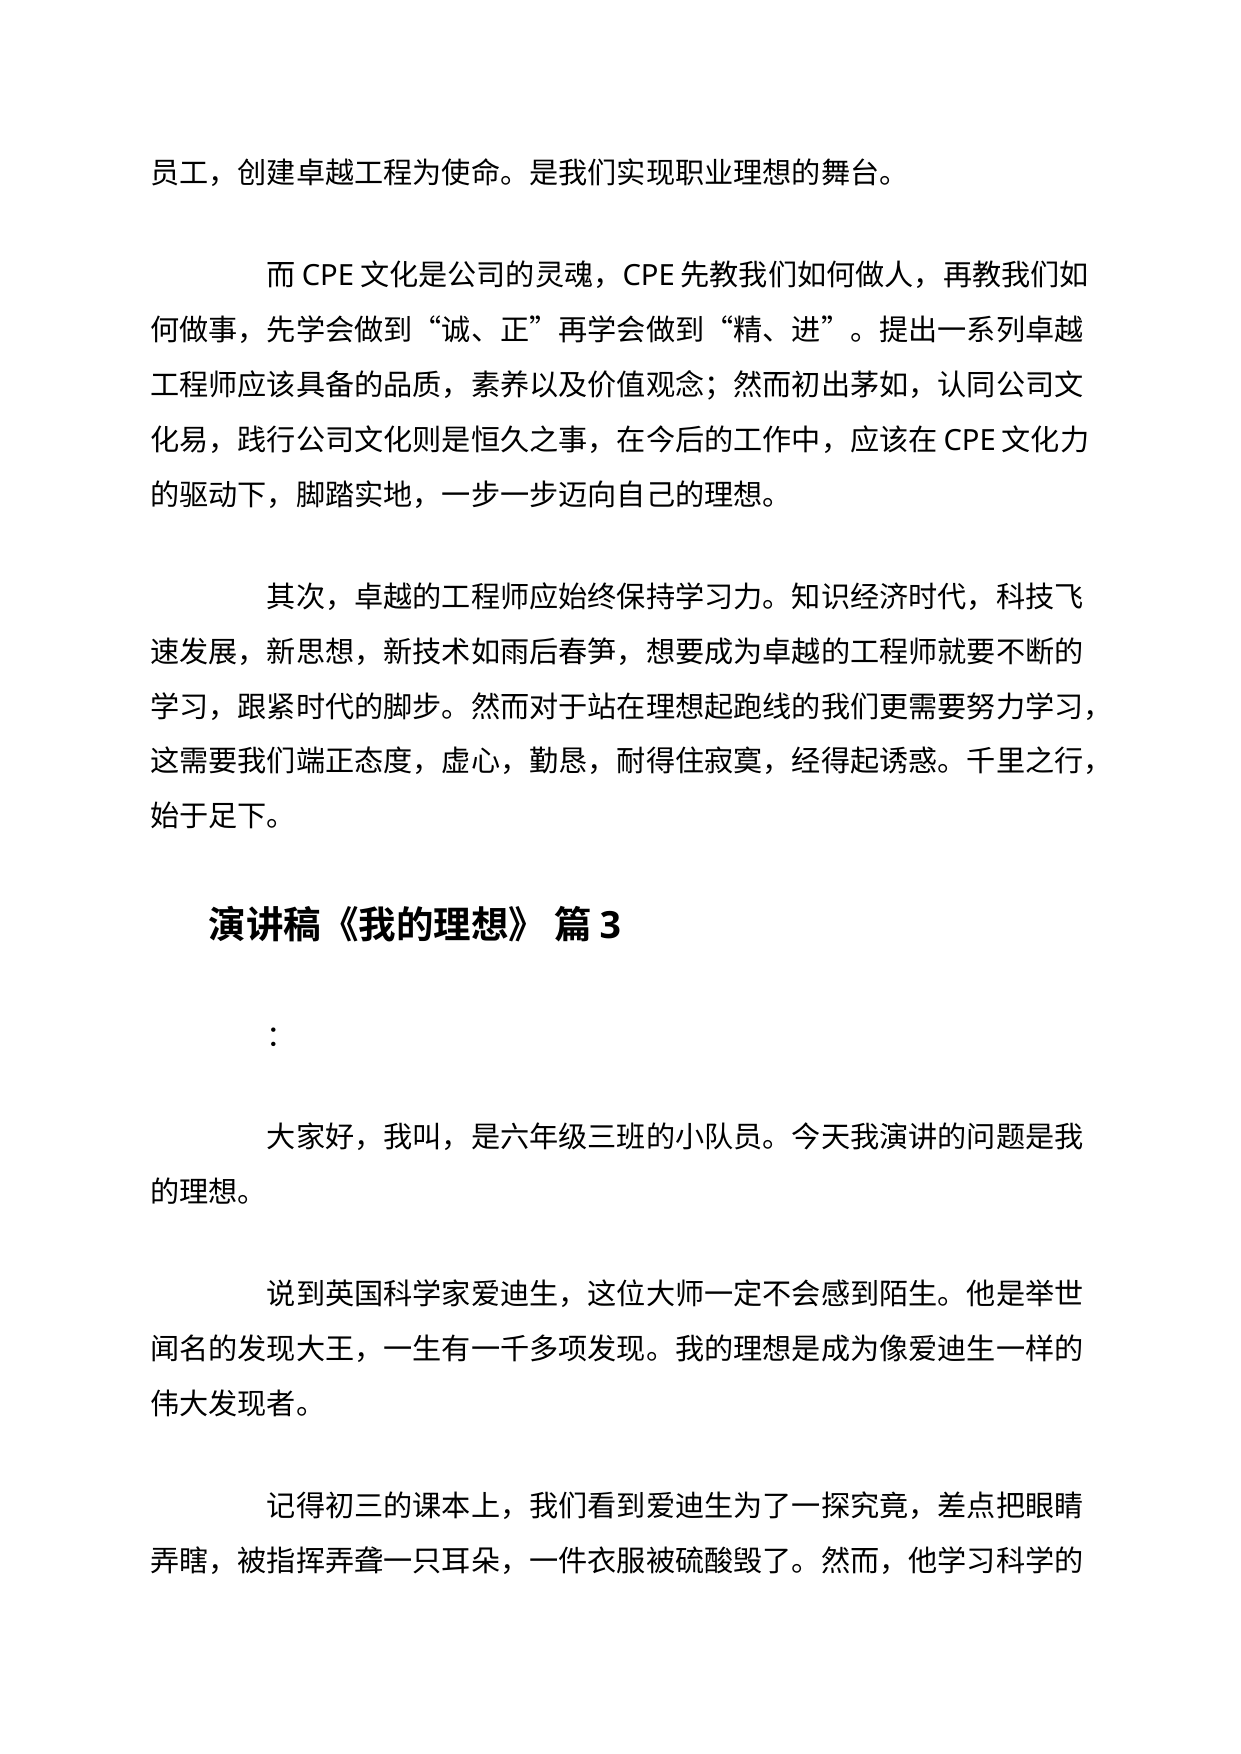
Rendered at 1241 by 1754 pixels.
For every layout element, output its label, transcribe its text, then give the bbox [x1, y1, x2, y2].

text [150, 1482, 1090, 1579]
text 而CPE文化是公司的灵魂，CPE先教我们如何做人，再教我们如何做事，先学会做到“诚、正”再学会做到“精、进”。提出一系列卓越工程师应该具备的品质，素养以及价值观念；然而初出茅如，认同公司文化易，践行公司文化则是恒久之事，在今后的工作中，应该在CPE文化力的驱动下，脚踏实地，一步一步迈向自己的理想。 [150, 252, 1090, 514]
text 其次，卓越的工程师应始终保持学习力。知识经济时代，科技飞速发展，新思想，新技术如雨后春笋，想要成为卓越的工程师就要不断的学习，跟紧时代的脚步。然而对于站在理想起跑线的我们更需要努力学习，这需要我们端正态度，虚心，勤恳，耐得住寂寞，经得起诱惑。千里之行，始于足下。 [150, 573, 1090, 835]
text ： [150, 1012, 1090, 1054]
text 说到英国科学家爱迪生，这位大师一定不会感到陌生。他是举世闻名的发现大王，一生有一千多项发现。我的理想是成为像爱迪生一样的伟大发现者。 [150, 1271, 1090, 1423]
text 演讲稿《我的理想》 篇3 [150, 895, 1090, 949]
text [150, 150, 1090, 192]
text 大家好，我叫，是六年级三班的小队员。今天我演讲的问题是我的理想。 [150, 1114, 1090, 1211]
